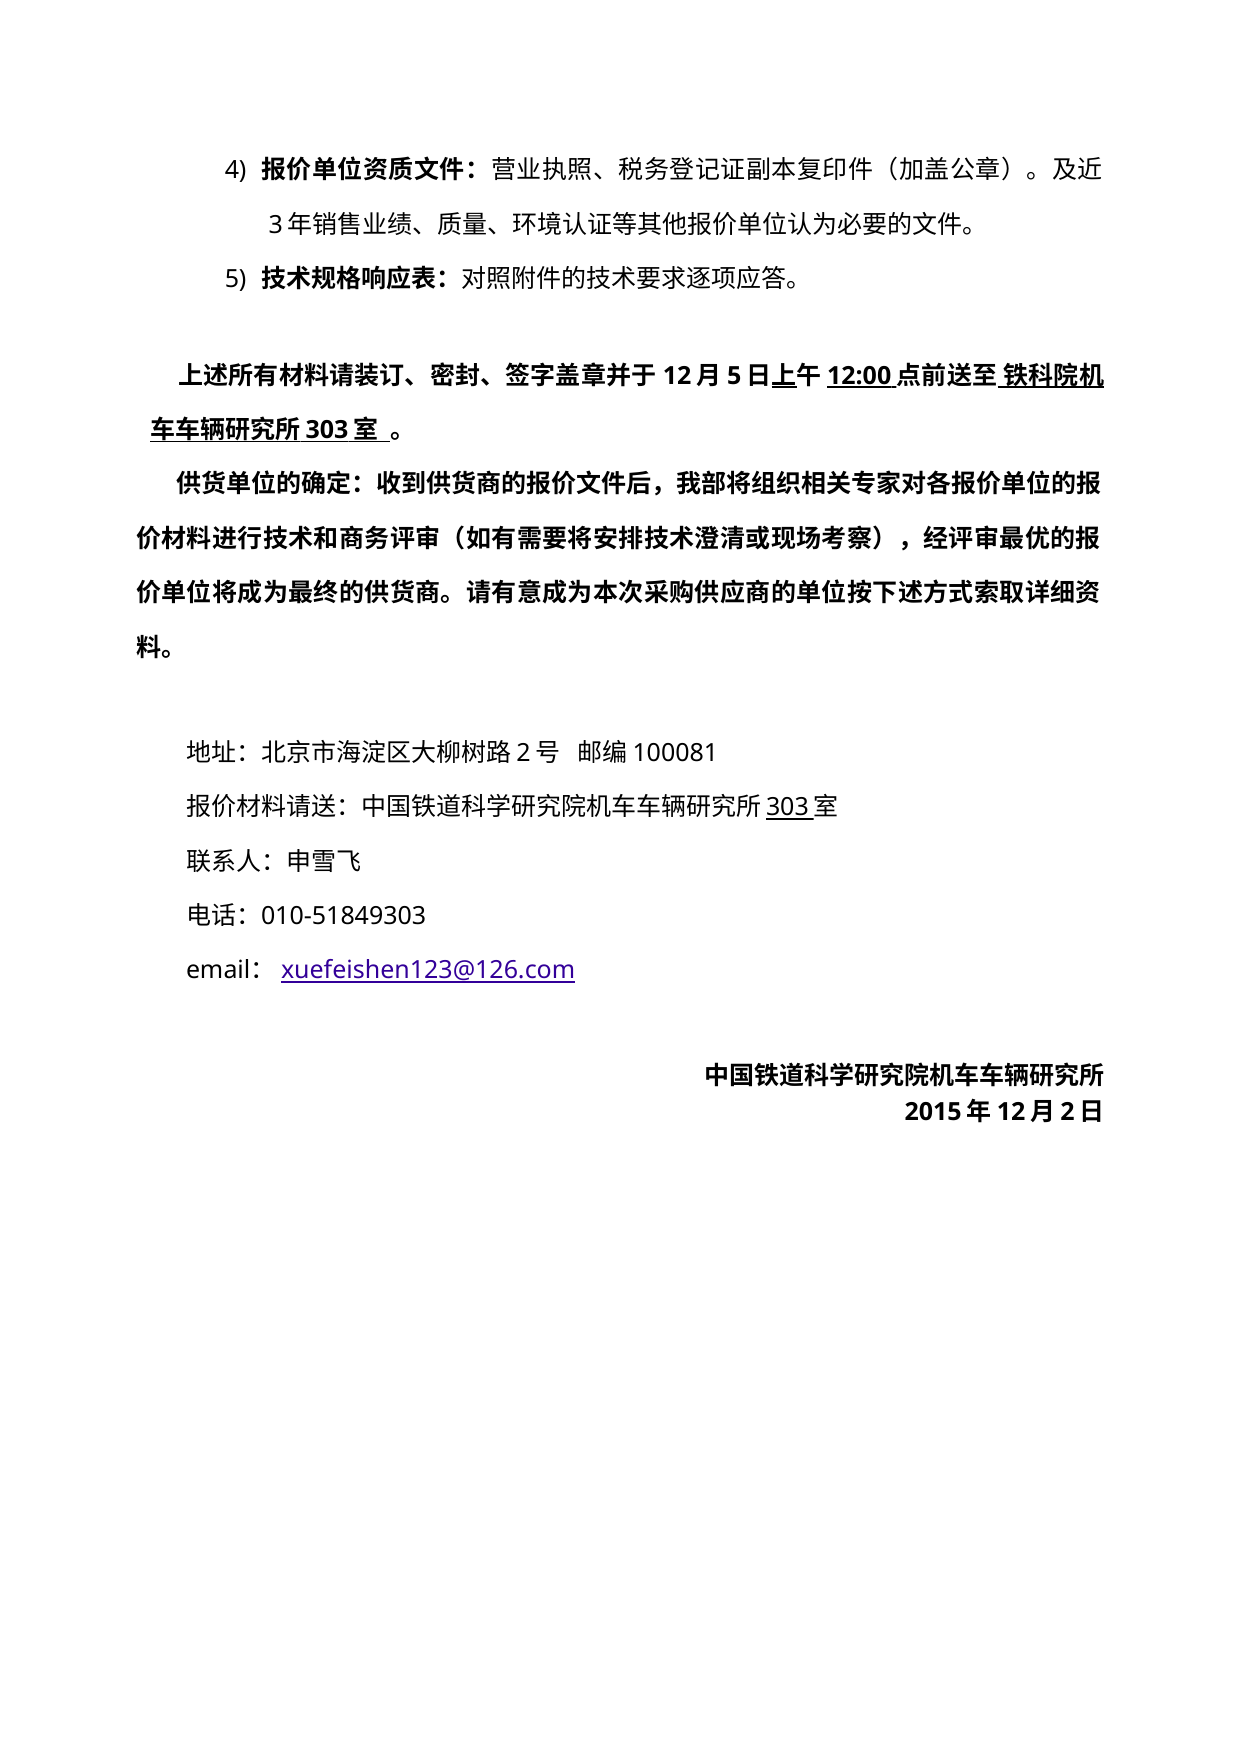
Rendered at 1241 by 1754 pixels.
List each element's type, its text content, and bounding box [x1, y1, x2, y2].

text 地址：北京市海淀区大柳树路2号 邮编100081 [136, 732, 1104, 769]
text 联系人：申雪飞 [136, 841, 1104, 877]
text 供货单位的确定：收到供货商的报价文件后，我部将组织相关专家对各报价单位的报价材料进行技术和商务评审（如有需要将安排技术澄清或现场考察），经评审最优的报价单位将成为最终的供货商。请有意成为本次采购供应商的单位按下述方式索取详细资料。 [136, 464, 1104, 663]
text 上述所有材料请装订、密封、签字盖章并于12月5日上午12:00点前送至 铁科院机车车辆研究所303室 。 [150, 355, 1104, 446]
text 中国铁道科学研究院机车车辆研究所 [136, 1055, 1104, 1092]
list 技术规格响应表：对照附件的技术要求逐项应答。 [224, 259, 1104, 295]
text 2015年12月2日 [136, 1092, 1104, 1128]
list 报价单位资质文件：营业执照、税务登记证副本复印件（加盖公章）。及近3年销售业绩、质量、环境认证等其他报价单位认为必要的文件。 [224, 150, 1104, 241]
text 报价材料请送：中国铁道科学研究院机车车辆研究所303室 [136, 787, 1104, 823]
text 电话：010-51849303 [136, 896, 1104, 932]
text email： xuefeishen123@126.com [136, 950, 1104, 986]
